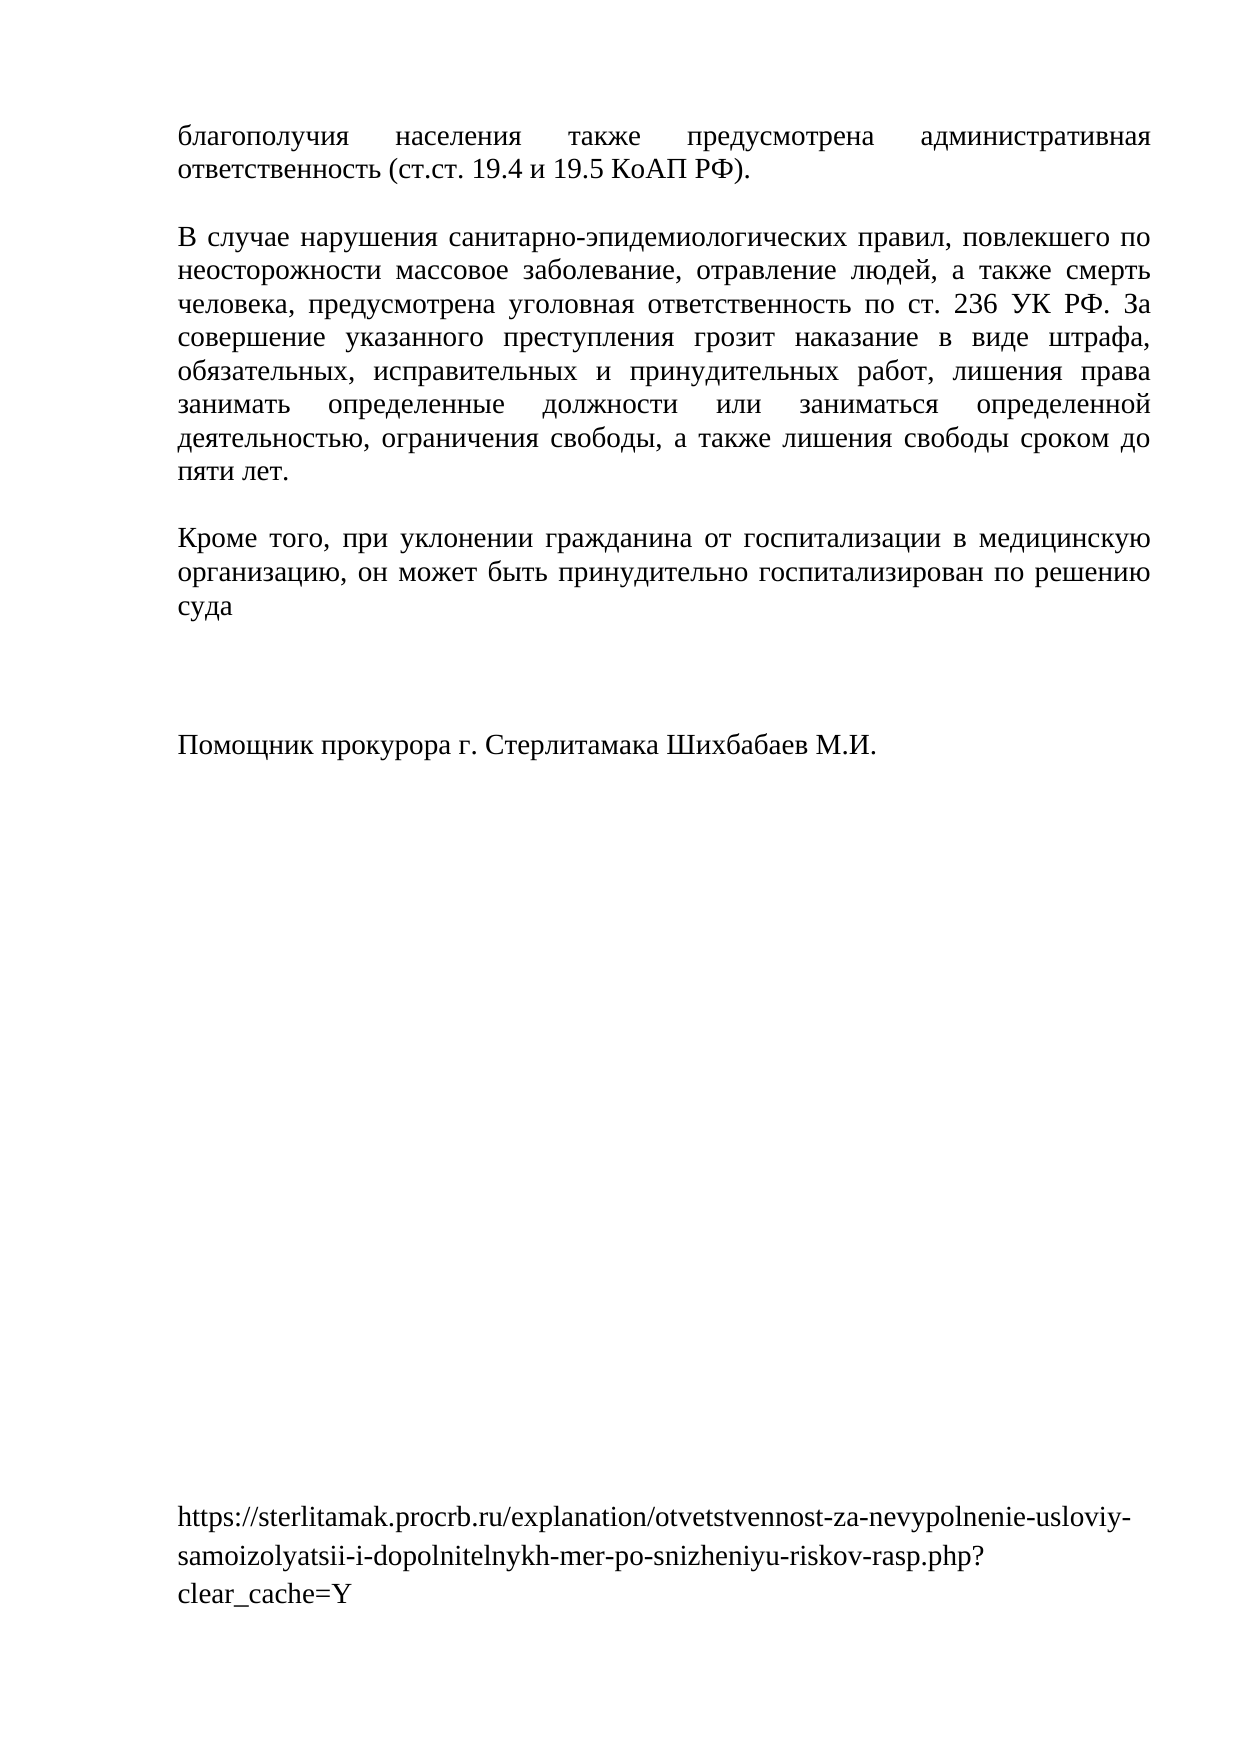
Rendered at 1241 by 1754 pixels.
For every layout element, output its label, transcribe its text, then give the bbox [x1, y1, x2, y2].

text https://sterlitamak.procrb.ru/explanation/otvetstvennost-za-nevypolnenie-usloviy-samoizolyatsii-i-dopolnitelnykh-mer-po-snizheniyu-riskov-rasp.php?clear_cache=Y [177, 1499, 1152, 1610]
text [177, 118, 1152, 185]
text В случае нарушения санитарно-эпидемиологических правил, повлекшего по неосторожности массовое заболевание, отравление людей, а также смерть человека, предусмотрена уголовная ответственность по ст. 236 УК РФ. За совершение указанного преступления грозит наказание в виде штрафа, обязательных, исправительных и принудительных работ, лишения права занимать определенные должности или заниматься определенной деятельностью, ограничения свободы, а также лишения свободы сроком до пяти лет. [177, 219, 1152, 487]
text Помощник прокурора г. Стерлитамака Шихбабаев М.И. [177, 727, 1152, 761]
text Кроме того, при уклонении гражданина от госпитализации в медицинскую организацию, он может быть принудительно госпитализирован по решению суда [177, 521, 1152, 621]
